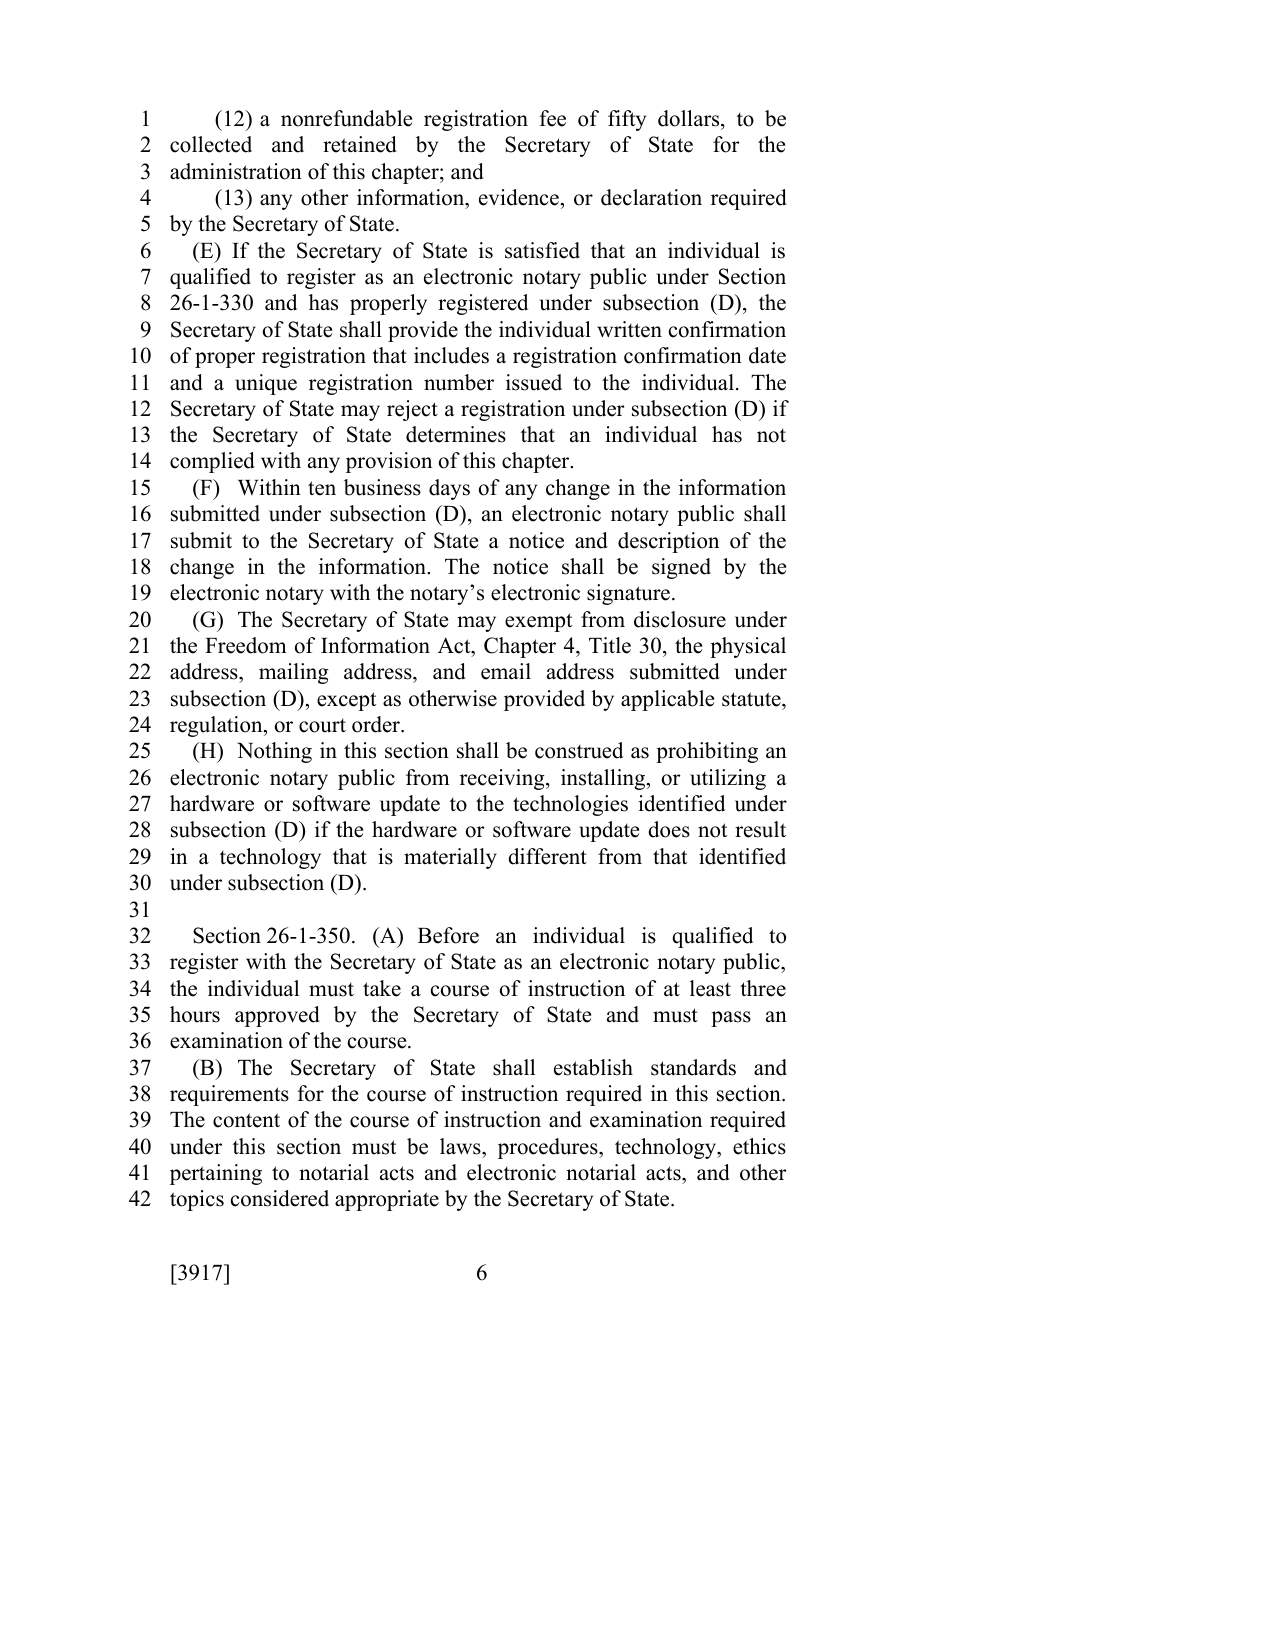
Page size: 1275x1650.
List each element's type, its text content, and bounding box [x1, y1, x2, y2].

text (12) a nonrefundable registration fee of fifty dollars, to be collected and retained by the Secretary of State for the administration of this chapter; and [169, 105, 787, 184]
text (H) Nothing in this section shall be construed as prohibiting an electronic notary public from receiving, installing, or utilizing a hardware or software update to the technologies identified under subsection (D) if the hardware or software update does not result in a technology that is materially different from that identified under subsection (D). [169, 737, 787, 896]
text (F) Within ten business days of any change in the information submitted under subsection (D), an electronic notary public shall submit to the Secretary of State a notice and description of the change in the information. The notice shall be signed by the electronic notary with the notary’s electronic signature. [169, 474, 787, 606]
text Section 26-1-350. (A) Before an individual is qualified to register with the Secretary of State as an electronic notary public, the individual must take a course of instruction of at least three hours approved by the Secretary of State and must pass an examination of the course. [169, 922, 787, 1054]
text (13) any other information, evidence, or declaration required by the Secretary of State. [169, 184, 787, 237]
text (E) If the Secretary of State is satisfied that an individual is qualified to register as an electronic notary public under Section 26-1-330 and has properly registered under subsection (D), the Secretary of State shall provide the individual written confirmation of proper registration that includes a registration confirmation date and a unique registration number issued to the individual. The Secretary of State may reject a registration under subsection (D) if the Secretary of State determines that an individual has not complied with any provision of this chapter. [169, 237, 787, 474]
text (B) The Secretary of State shall establish standards and requirements for the course of instruction required in this section. The content of the course of instruction and examination required under this section must be laws, procedures, technology, ethics pertaining to notarial acts and electronic notarial acts, and other topics considered appropriate by the Secretary of State. [169, 1054, 787, 1212]
text (G) The Secretary of State may exempt from disclosure under the Freedom of Information Act, Chapter 4, Title 30, the physical address, mailing address, and email address submitted under subsection (D), except as otherwise provided by applicable statute, regulation, or court order. [169, 606, 787, 737]
